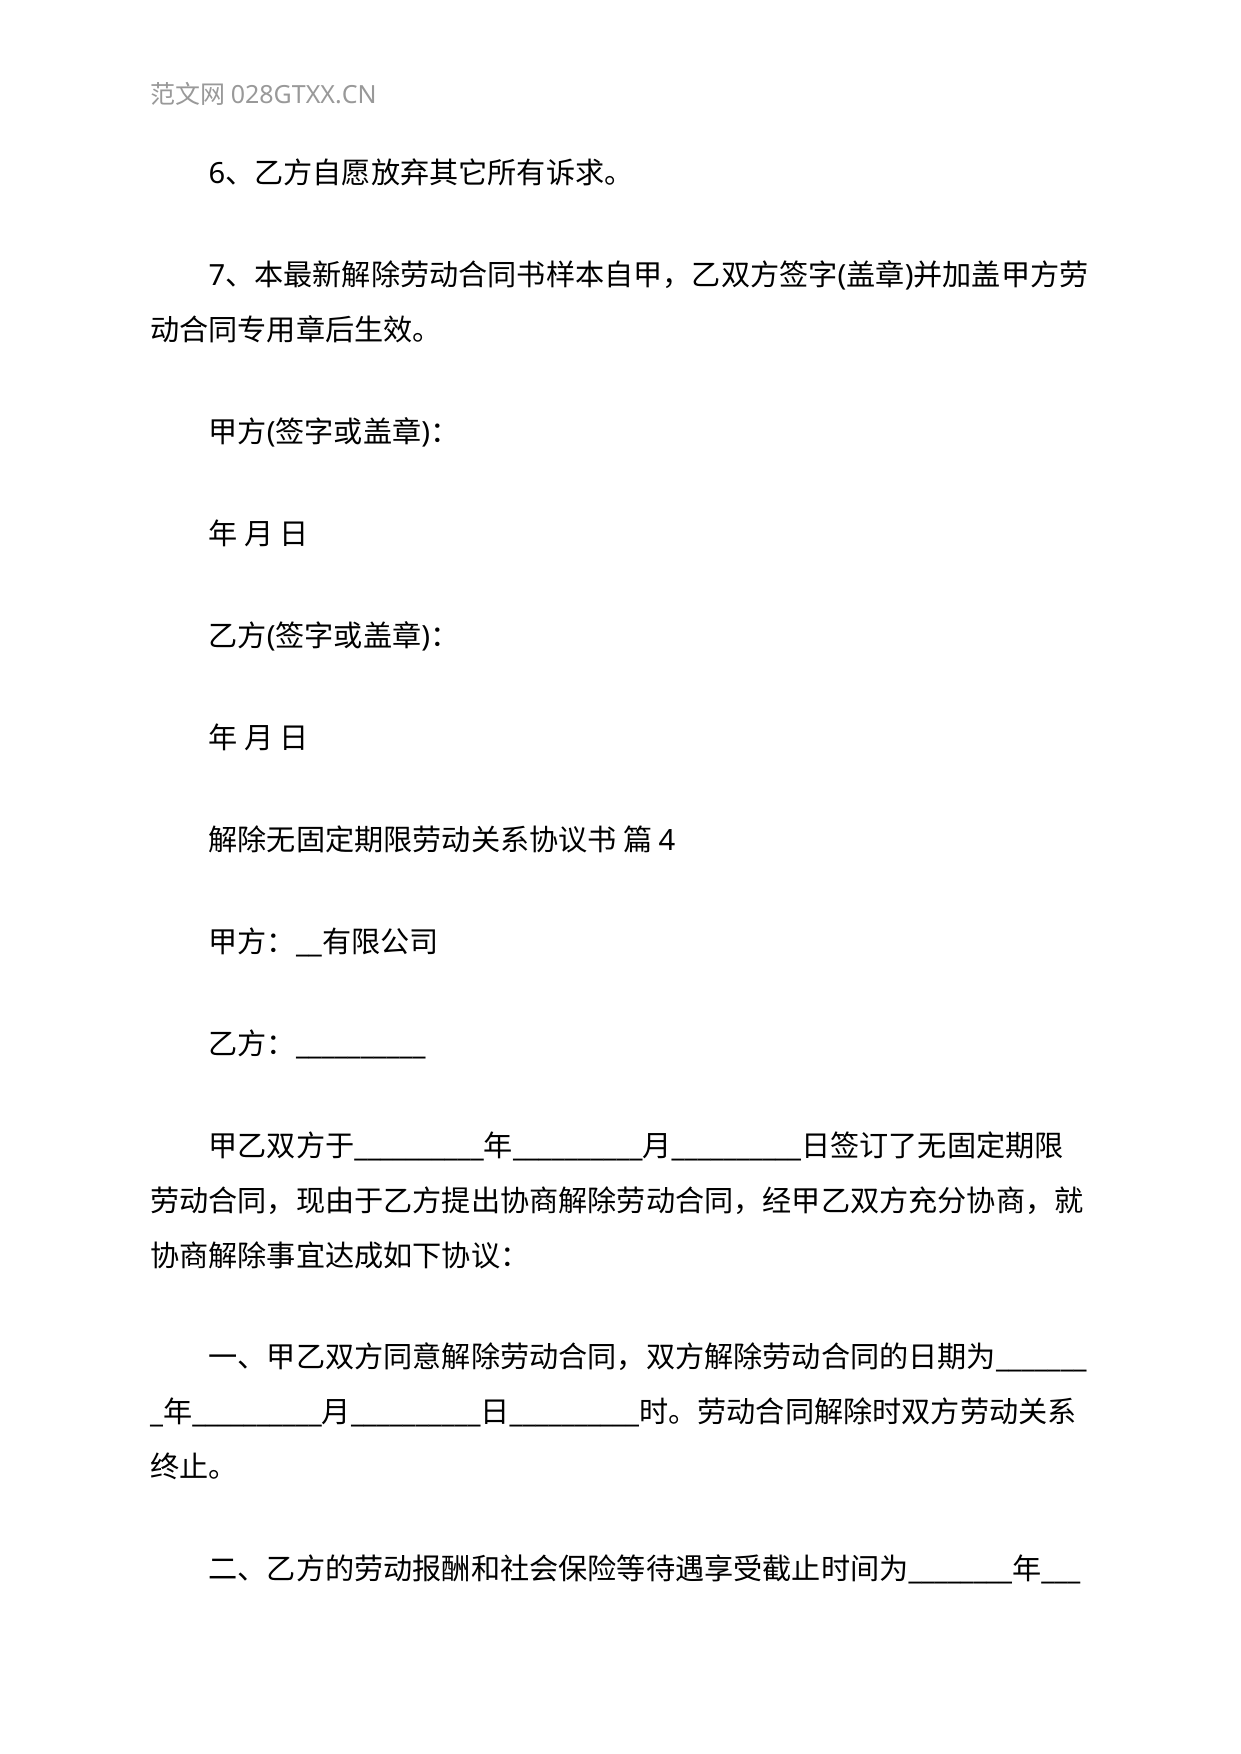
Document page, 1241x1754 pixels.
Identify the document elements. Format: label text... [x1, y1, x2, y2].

text 乙方(签字或盖章)： [150, 612, 1090, 655]
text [150, 1546, 1090, 1588]
text 年 月 日 [150, 714, 1090, 757]
text 7、本最新解除劳动合同书样本自甲，乙双方签字(盖章)并加盖甲方劳动合同专用章后生效。 [150, 252, 1090, 349]
text 甲方(签字或盖章)： [150, 409, 1090, 451]
text 甲方：__有限公司 [150, 918, 1090, 961]
text 解除无固定期限劳动关系协议书 篇4 [150, 816, 1090, 859]
text 一、甲乙双方同意解除劳动合同，双方解除劳动合同的日期为________年__________月__________日__________时。劳动合同解除时双方劳动关系终止。 [150, 1334, 1090, 1486]
text 甲乙双方于__________年__________月__________日签订了无固定期限劳动合同，现由于乙方提出协商解除劳动合同，经甲乙双方充分协商，就协商解除事宜达成如下协议： [150, 1122, 1090, 1274]
text 6、乙方自愿放弃其它所有诉求。 [150, 150, 1090, 192]
text 年 月 日 [150, 511, 1090, 553]
text 乙方：__________ [150, 1020, 1090, 1063]
